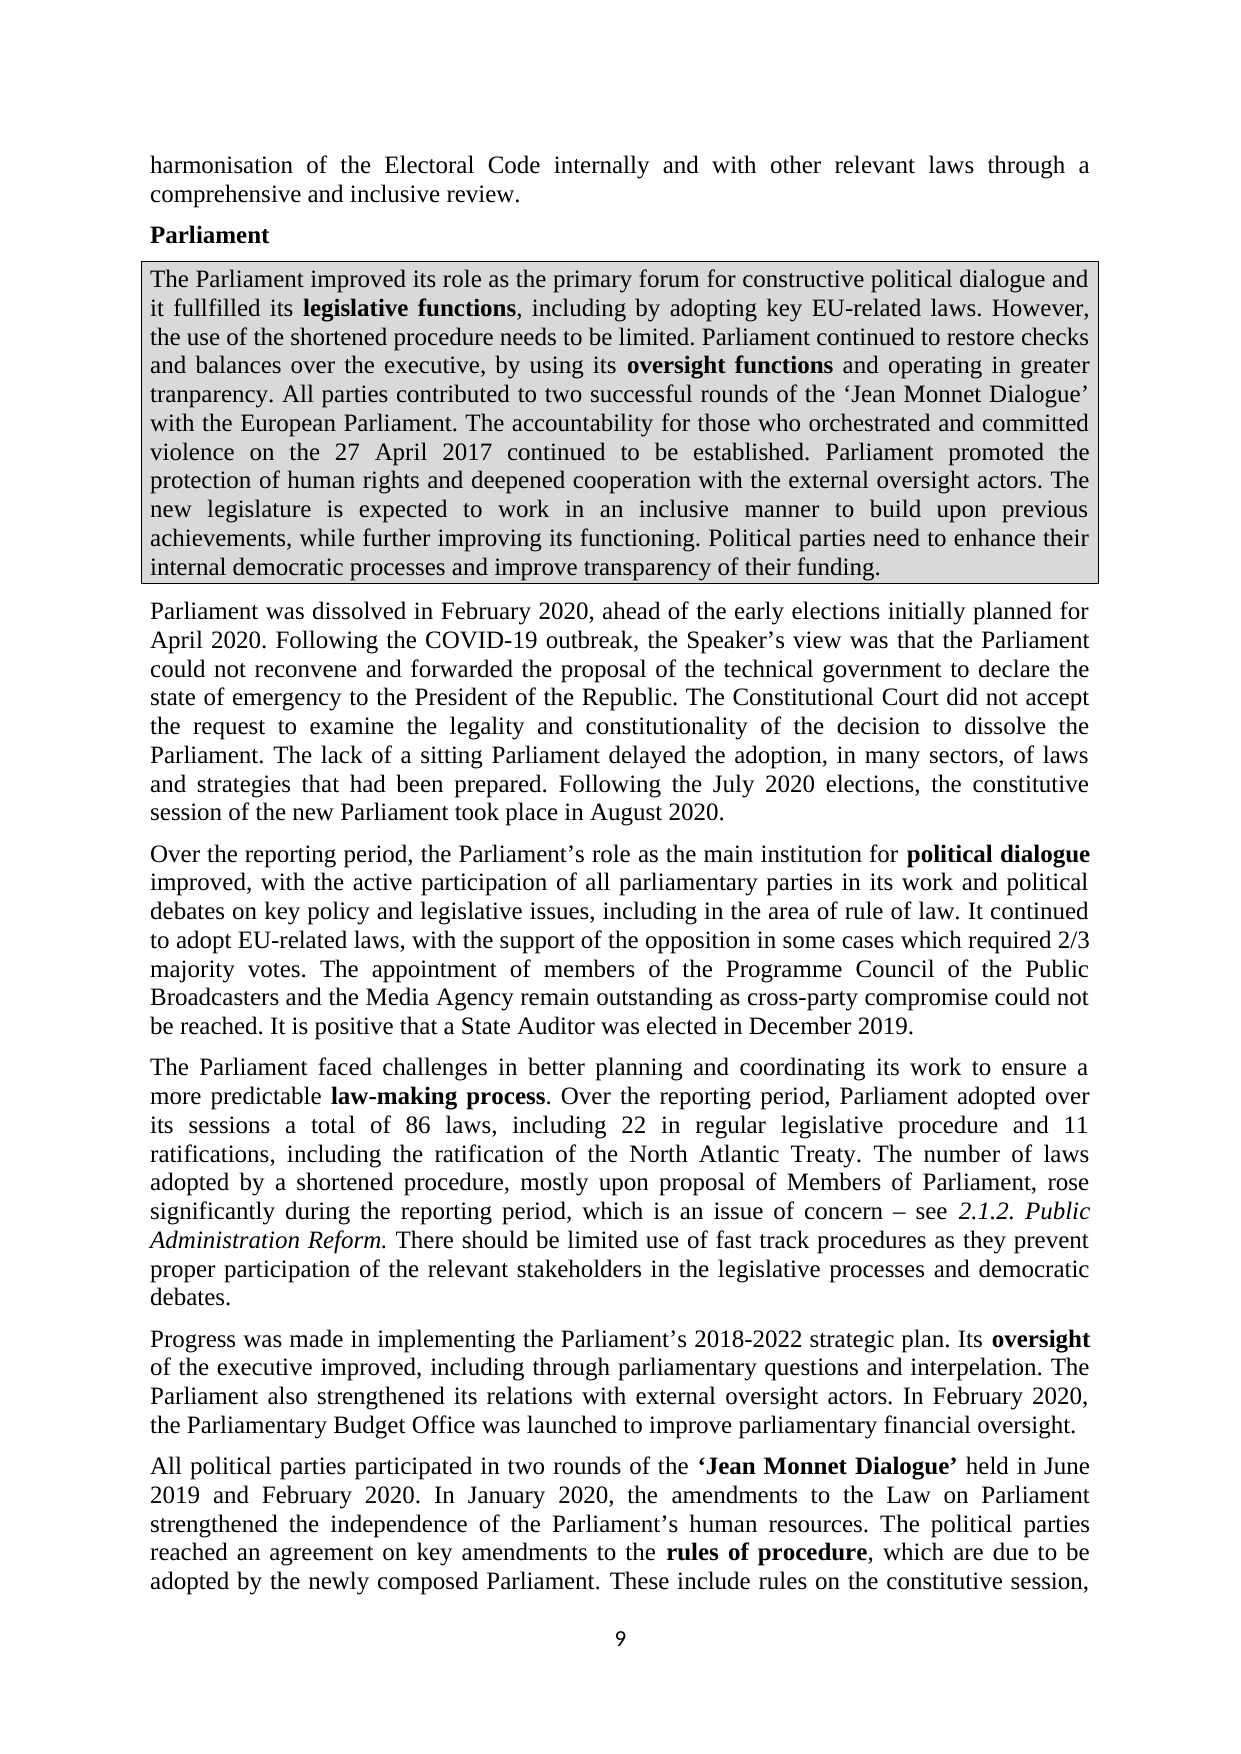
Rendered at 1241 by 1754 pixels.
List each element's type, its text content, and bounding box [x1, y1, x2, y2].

text The Parliament faced challenges in better planning and coordinating its work to ensure a more predictable law-making process. Over the reporting period, Parliament adopted over its sessions a total of 86 laws, including 22 in regular legislative procedure and 11 ratifications, including the ratification of the North Atlantic Treaty. The number of laws adopted by a shortened procedure, mostly upon proposal of Members of Parliament, rose significantly during the reporting period, which is an issue of concern – see 2.1.2. Public Administration Reform. There should be limited use of fast track procedures as they prevent proper participation of the relevant stakeholders in the legislative processes and democratic debates. [150, 1052, 1090, 1311]
text Progress was made in implementing the Parliament’s 2018-2022 strategic plan. Its oversight of the executive improved, including through parliamentary questions and interpelation. The Parliament also strengthened its relations with external oversight actors. In February 2020, the Parliamentary Budget Office was launched to improve parliamentary financial oversight. [150, 1324, 1090, 1439]
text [150, 150, 1090, 207]
text Parliament was dissolved in February 2020, ahead of the early elections initially planned for April 2020. Following the COVID-19 outbreak, the Speaker’s view was that the Parliament could not reconvene and forwarded the proposal of the technical government to declare the state of emergency to the President of the Republic. The Constitutional Court did not accept the request to examine the legality and constitutionality of the decision to dissolve the Parliament. The lack of a sitting Parliament delayed the adoption, in many sectors, of laws and strategies that had been prepared. Following the July 2020 elections, the constitutive session of the new Parliament took place in August 2020. [150, 596, 1090, 826]
text Parliament [150, 220, 1090, 249]
text Over the reporting period, the Parliament’s role as the main institution for political dialogue improved, with the active participation of all parliamentary parties in its work and political debates on key policy and legislative issues, including in the area of rule of law. It continued to adopt EU-related laws, with the support of the opposition in some cases which required 2/3 majority votes. The appointment of members of the Programme Council of the Public Broadcasters and the Media Agency remain outstanding as cross-party compromise could not be reached. It is positive that a State Auditor was elected in December 2019. [150, 839, 1090, 1040]
text The Parliament improved its role as the primary forum for constructive political dialogue and it fullfilled its legislative functions, including by adopting key EU-related laws. However, the use of the shortened procedure needs to be limited. Parliament continued to restore checks and balances over the executive, by using its oversight functions and operating in greater tranparency. All parties contributed to two successful rounds of the ‘Jean Monnet Dialogue’ with the European Parliament. The accountability for those who orchestrated and committed violence on the 27 April 2017 continued to be established. Parliament promoted the protection of human rights and deepened cooperation with the external oversight actors. The new legislature is expected to work in an inclusive manner to build upon previous achievements, while further improving its functioning. Political parties need to enhance their internal democratic processes and improve transparency of their funding. [142, 262, 1098, 583]
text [150, 1451, 1090, 1595]
